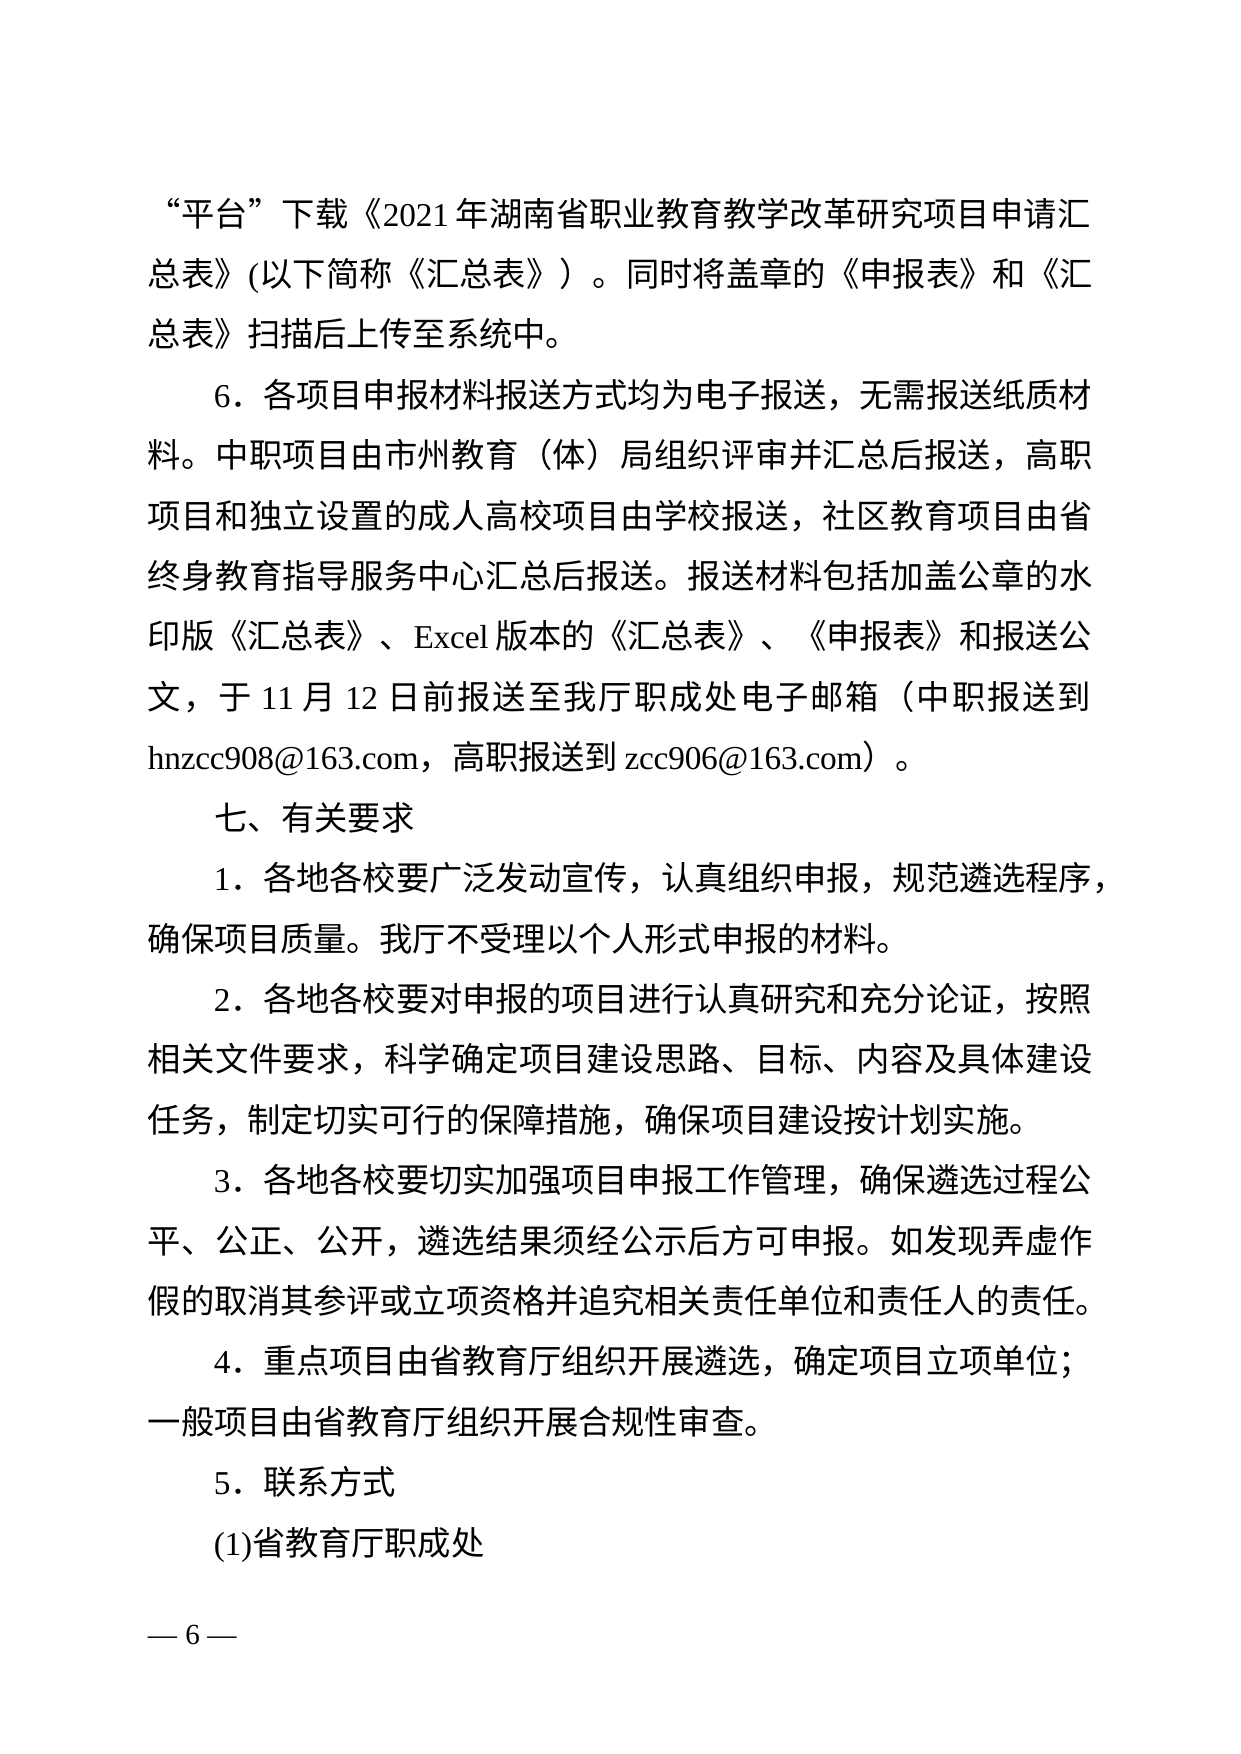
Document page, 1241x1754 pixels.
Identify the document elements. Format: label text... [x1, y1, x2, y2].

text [148, 178, 1092, 359]
text (1)省教育厅职成处 [148, 1507, 1092, 1567]
text 5．联系方式 [148, 1446, 1092, 1507]
text 1．各地各校要广泛发动宣传，认真组织申报，规范遴选程序，确保项目质量。我厅不受理以个人形式申报的材料。 [148, 842, 1092, 963]
text 4．重点项目由省教育厅组织开展遴选，确定项目立项单位；一般项目由省教育厅组织开展合规性审查。 [148, 1326, 1092, 1446]
text 2．各地各校要对申报的项目进行认真研究和充分论证，按照相关文件要求，科学确定项目建设思路、目标、内容及具体建设任务，制定切实可行的保障措施，确保项目建设按计划实施。 [148, 963, 1092, 1144]
text 3．各地各校要切实加强项目申报工作管理，确保遴选过程公平、公正、公开，遴选结果须经公示后方可申报。如发现弄虚作假的取消其参评或立项资格并追究相关责任单位和责任人的责任。 [148, 1144, 1092, 1326]
text 6．各项目申报材料报送方式均为电子报送，无需报送纸质材料。中职项目由市州教育（体）局组织评审并汇总后报送，高职项目和独立设置的成人高校项目由学校报送，社区教育项目由省终身教育指导服务中心汇总后报送。报送材料包括加盖公章的水印版《汇总表》、Excel版本的《汇总表》、《申报表》和报送公文，于11月12日前报送至我厅职成处电子邮箱（中职报送到hnzcc908@163.com，高职报送到zcc906@163.com）。 [148, 359, 1092, 782]
text 七、有关要求 [148, 782, 1092, 842]
